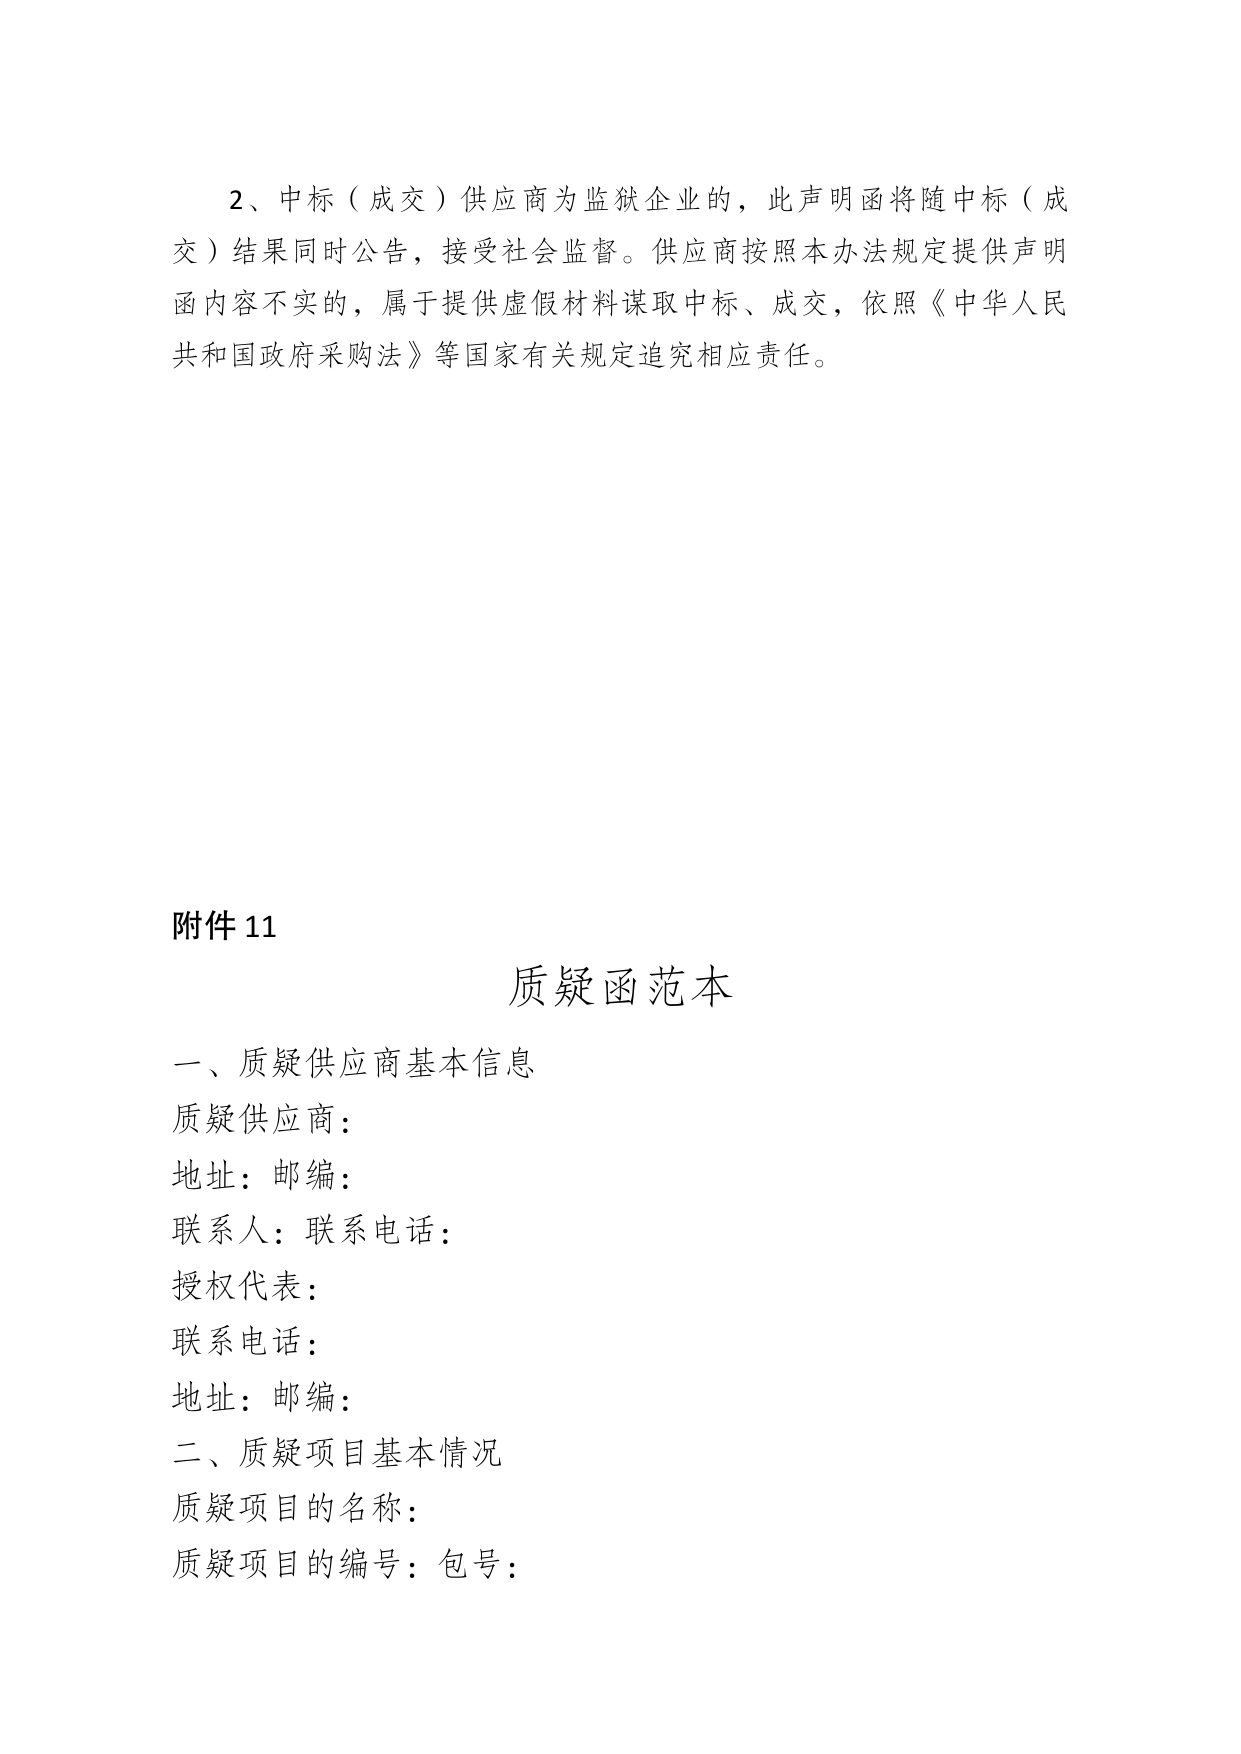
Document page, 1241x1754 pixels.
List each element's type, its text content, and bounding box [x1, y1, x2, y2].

text 联系电话： [170, 1324, 1070, 1361]
text 授权代表： [170, 1268, 1070, 1306]
text 2、中标（成交）供应商为监狱企业的，此声明函将随中标（成交）结果同时公告，接受社会监督。供应商按照本办法规定提供声明函内容不实的，属于提供虚假材料谋取中标、成交，依照《中华人民共和国政府采购法》等国家有关规定追究相应责任。 [170, 168, 1070, 376]
text 质疑函范本 [170, 956, 1070, 1021]
text 附件11 [170, 905, 1070, 946]
text 质疑项目的名称： [170, 1491, 1070, 1528]
text 质疑项目的编号：包号： [170, 1547, 1070, 1584]
text 一、质疑供应商基本信息 [170, 1046, 1070, 1083]
text 质疑供应商： [170, 1102, 1070, 1139]
text 地址：邮编： [170, 1157, 1070, 1194]
text 二、质疑项目基本情况 [170, 1435, 1070, 1472]
text 联系人：联系电话： [170, 1213, 1070, 1250]
text 地址：邮编： [170, 1380, 1070, 1417]
